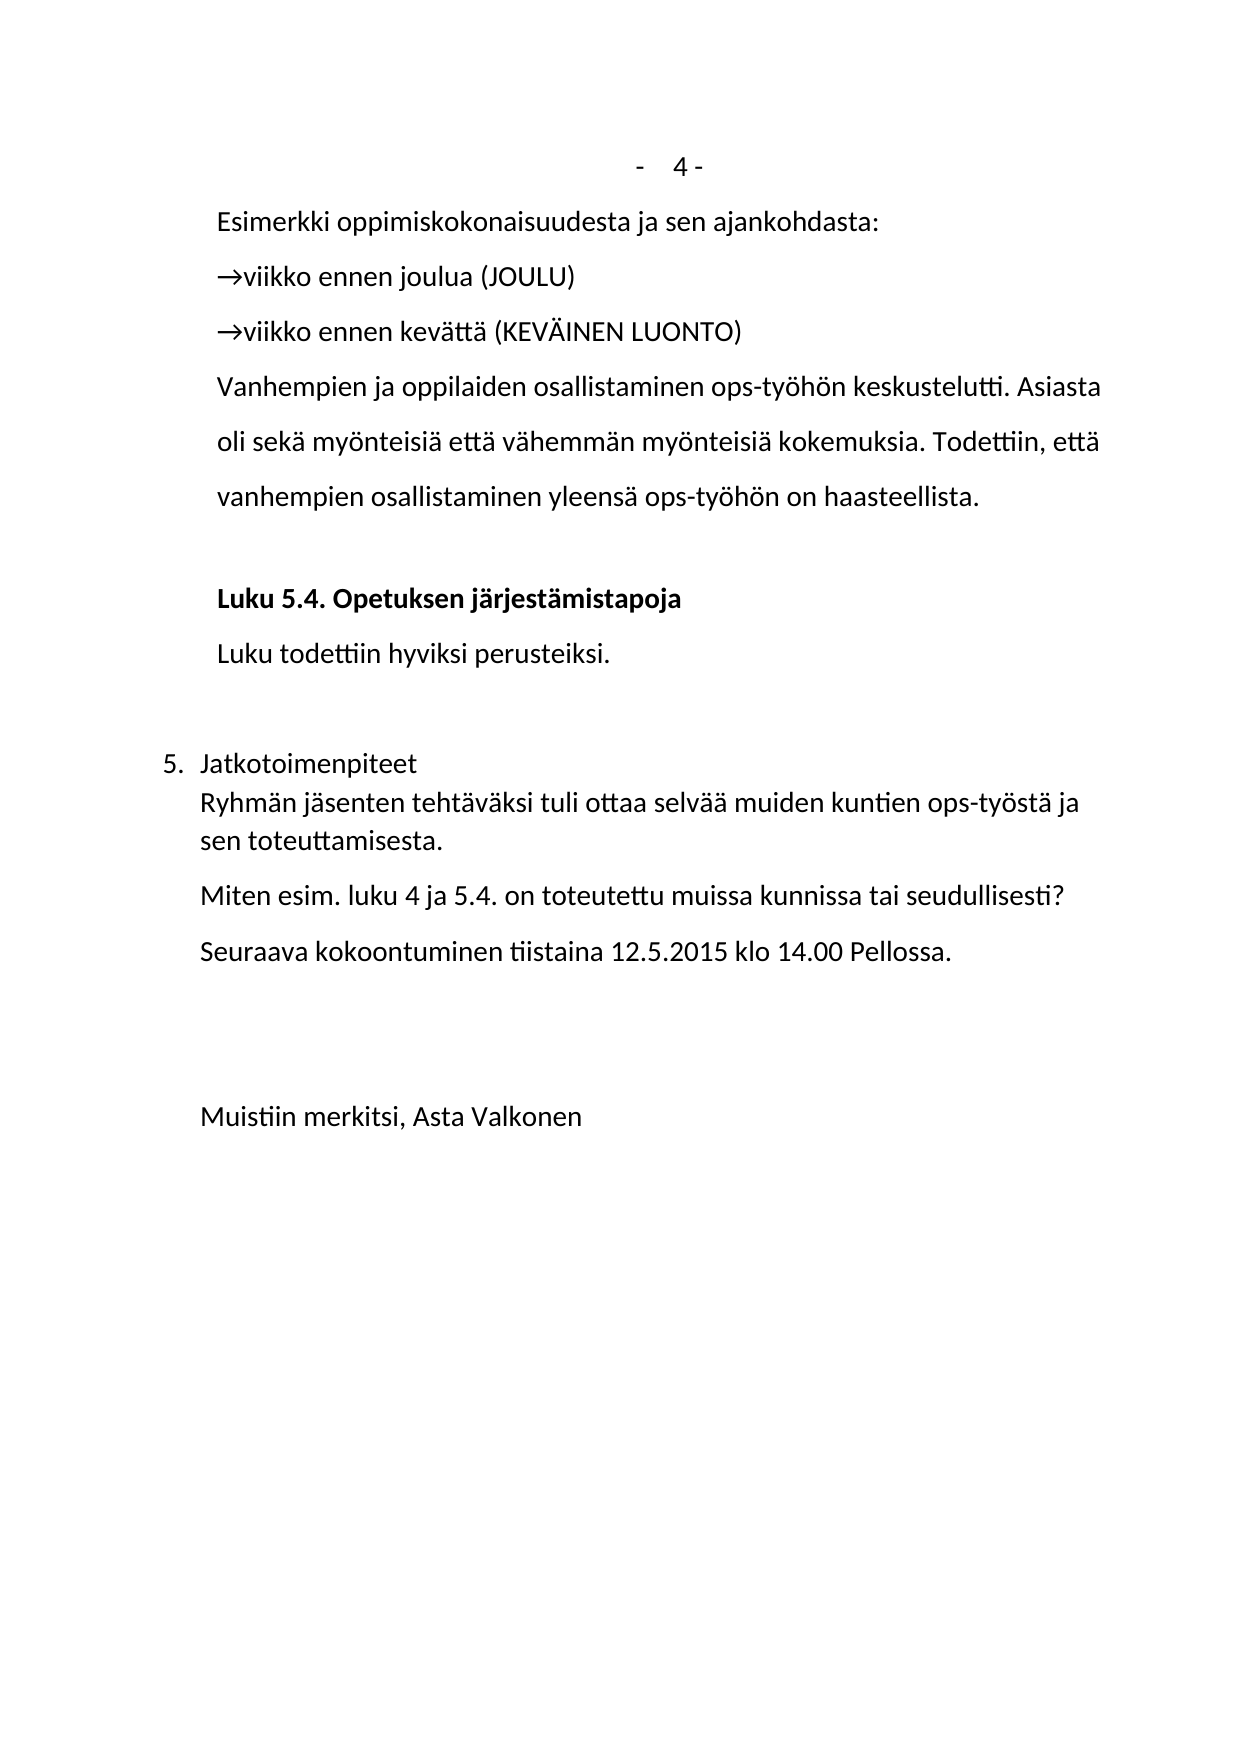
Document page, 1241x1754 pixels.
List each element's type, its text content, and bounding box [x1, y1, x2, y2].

text Muistiin merkitsi, Asta Valkonen [200, 1098, 1122, 1133]
text Luku 5.4. Opetuksen järjestämistapoja [118, 580, 1122, 616]
list 4 - [217, 148, 1122, 183]
text Luku todettiin hyviksi perusteiksi. [118, 635, 1122, 671]
text Seuraava kokoontuminen tiistaina 12.5.2015 klo 14.00 Pellossa. [200, 933, 1122, 968]
list Jatkotoimenpiteet [162, 746, 1122, 781]
text vanhempien osallistaminen yleensä ops-työhön on haasteellista. [118, 478, 1122, 514]
text Vanhempien ja oppilaiden osallistaminen ops-työhön keskustelutti. Asiasta [217, 368, 1122, 404]
text →viikko ennen kevättä (KEVÄINEN LUONTO) [217, 313, 1122, 348]
list Ryhmän jäsenten tehtäväksi tuli ottaa selvää muiden kuntien ops-työstä ja sen toteuttamisesta. [200, 784, 1122, 858]
text Esimerkki oppimiskokonaisuudesta ja sen ajankohdasta: [217, 203, 1122, 238]
text oli sekä myönteisiä että vähemmän myönteisiä kokemuksia. Todettiin, että [118, 423, 1122, 459]
text →viikko ennen joulua (JOULU) [217, 258, 1122, 293]
text Miten esim. luku 4 ja 5.4. on toteutettu muissa kunnissa tai seudullisesti? [200, 877, 1122, 913]
